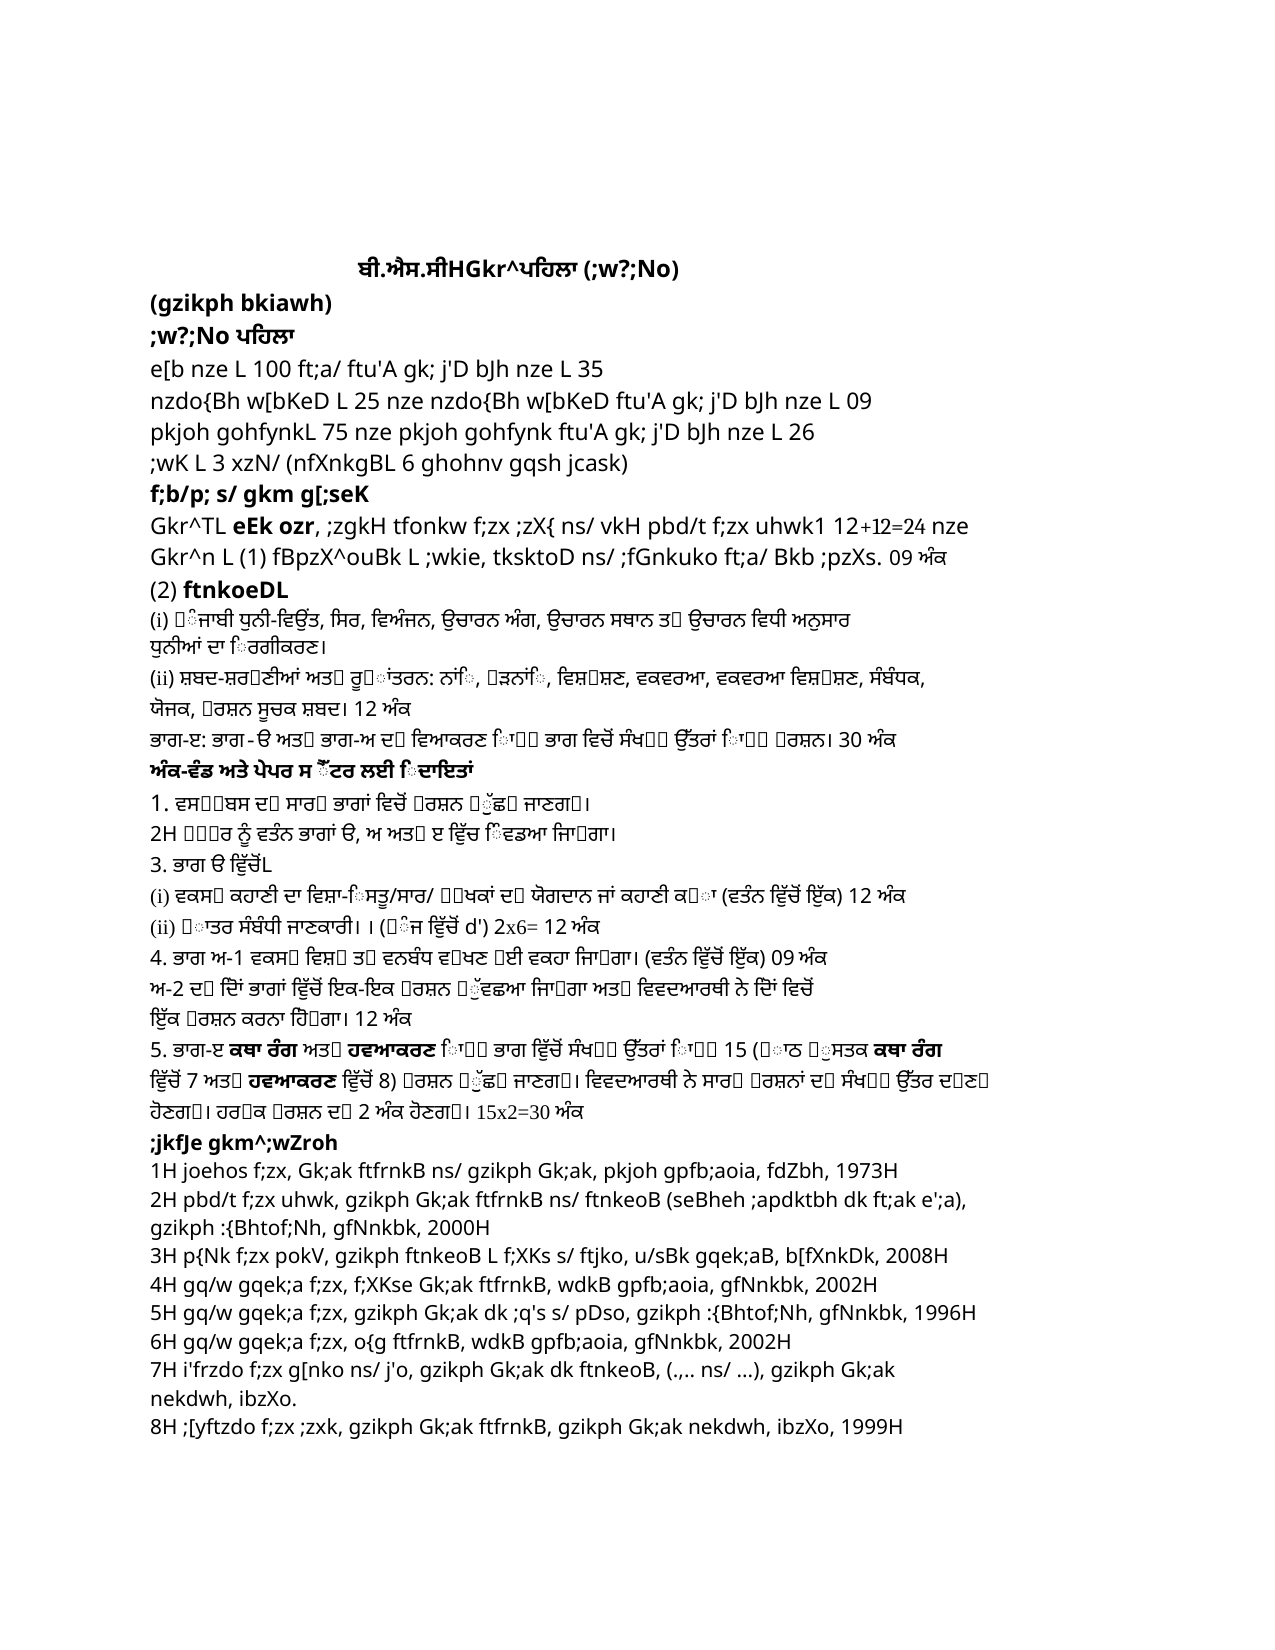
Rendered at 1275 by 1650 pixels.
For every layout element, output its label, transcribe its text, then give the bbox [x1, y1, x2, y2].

text (ii) ਸ਼ਬਦ-ਸ਼ਰ੃ਣੀਆਂ ਅਤ੃ ਰੂ਩ਾਂਤਰਨ: ਨਾਂਿ, ਩ੜਨਾਂਿ, ਵਿਸ਼੃ਸ਼ਣ, ਵਕਵਰਆ, ਵਕਵਰਆ ਵਿਸ਼੃ਸ਼ਣ, ਸੰਬੰਧਕ, [150, 663, 1125, 694]
text 6H gq/w gqek;a f;zx, o{g ftfrnkB, wdkB gpfb;aoia, gfNnkbk, 2002H [150, 1327, 1125, 1355]
text ਬੀ.ਐਸ.ਸੀHGkr^ਪਹਿਲਾ (;w?;No) [150, 252, 1125, 287]
text (i) ਩ੰਜਾਬੀ ਧੁਨੀ-ਵਿਉਂਤ, ਸਿਰ, ਵਿਅੰਜਨ, ਉਚਾਰਨ ਅੰਗ, ਉਚਾਰਨ ਸਥਾਨ ਤ੃ ਉਚਾਰਨ ਵਿਧੀ ਅਨੁਸਾਰ [150, 605, 1125, 636]
text 3. ਭਾਗ ੳ ਵਿੁੱਚੋਂL [150, 850, 1125, 881]
text 2H pbd/t f;zx uhwk, gzikph Gk;ak ftfrnkB ns/ ftnkeoB (seBheh ;apdktbh dk ft;ak e';a), [150, 1185, 1125, 1213]
text gzikph :{Bhtof;Nh, gfNnkbk, 2000H [150, 1213, 1125, 1242]
text 4. ਭਾਗ ਅ-1 ਵਕਸ੃ ਵਿਸ਼੃ ਤ੃ ਵਨਬੰਧ ਵ਱ਖਣ ਱ਈ ਵਕਹਾ ਜਾਿ੃ਗਾ। (ਵਤੰਨ ਵਿੁੱਚੋਂ ਇੁੱਕ) 09ਅੰਕ [150, 943, 1125, 974]
text e[b nze L 100 ft;a/ ftu'A gk; j'D bJh nze L 35 [150, 353, 1125, 385]
text 5H gq/w gqek;a f;zx, gzikph Gk;ak dk ;q's s/ pDso, gzikph :{Bhtof;Nh, gfNnkbk, 1996H [150, 1298, 1125, 1327]
text f;b/p; s/ gkm g[;seK [150, 478, 1125, 510]
text ਯੋਜਕ, ਩ਰਸ਼ਨ ਸੂਚਕ ਸ਼ਬਦ। 12 ਅੰਕ [150, 694, 1125, 725]
text ;wK L 3 xzN/ (nfXnkgBL 6 ghohnv gqsh jcask) [150, 447, 1125, 478]
text ਭਾਗ-ੲ: ਭਾਗ-ੳ ਅਤ੃ ਭਾਗ-ਅ ਦ੃ ਵਿਆਕਰਣ ਿਾ਱੃ ਭਾਗ ਵਿਚੋਂ ਸੰਖ੃਩ ਉੱਤਰਾਂ ਿਾ਱੃ ਩ਰਸ਼ਨ। 30 ਅੰਕ [150, 725, 1125, 756]
text pkjoh gohfynkL 75 nze pkjoh gohfynk ftu'A gk; j'D bJh nze L 26 [150, 416, 1125, 447]
text nekdwh, ibzXo. [150, 1384, 1125, 1412]
text 3H p{Nk f;zx pokV, gzikph ftnkeoB L f;XKs s/ ftjko, u/sBk gqek;aB, b[fXnkDk, 2008H [150, 1242, 1125, 1270]
text 7H i'frzdo f;zx g[nko ns/ j'o, gzikph Gk;ak dk ftnkeoB, (.,.. ns/ ...), gzikph Gk;ak [150, 1355, 1125, 1384]
text nzdo{Bh w[bKeD L 25 nze nzdo{Bh w[bKeD ftu'A gk; j'D bJh nze L 09 [150, 385, 1125, 416]
text 1. ਵਸ਱੃ਬਸ ਦ੃ ਸਾਰ੃ ਭਾਗਾਂ ਵਿਚੋਂ ਩ਰਸ਼ਨ ਩ੁੁੱਛ੃ ਜਾਣਗ੃। [150, 787, 1125, 819]
text Gkr^n L (1) fBpzX^ouBk L ;wkie, tksktoD ns/ ;fGnkuko ft;a/ Bkb ;pzXs. 09 ਅੰਕ [150, 541, 1125, 574]
text (ii) ਩ਾਤਰ ਸੰਬੰਧੀ ਜਾਣਕਾਰੀ। । (਩ੰਜ ਵਿੁੱਚੋਂ d') 2x6= 12ਅੰਕ [150, 912, 1125, 943]
text ;w?;No ਪਹਿਲਾ [150, 318, 1125, 353]
text ਅ-2 ਦ੃ ਦੋਿਾਂ ਭਾਗਾਂ ਵਿੁੱਚੋਂ ਇਕ-ਇਕ ਩ਰਸ਼ਨ ਩ੁੱਵਛਆ ਜਾਿ੃ਗਾ ਅਤ੃ ਵਿਵਦਆਰਥੀ ਨੇ ਦੋਿਾਂ ਵਿਚੋਂ [150, 974, 1125, 1004]
text 5. ਭਾਗ-ੲ ਕਥਾ ਰੰਗ ਅਤ੃ ਹਵਆਕਰਣ ਿਾ਱੃ ਭਾਗ ਵਿੁੱਚੋਂ ਸੰਖ੃਩ ਉੱਤਰਾਂ ਿਾ਱੃ 15 (਩ਾਠ ਩ੁਸਤਕ ਕਥਾ ਰੰਗ [150, 1035, 1125, 1066]
text ਧੁਨੀਆਂ ਦਾ ਿਰਗੀਕਰਣ। [150, 636, 1125, 663]
text 8H ;[yftzdo f;zx ;zxk, gzikph Gk;ak ftfrnkB, gzikph Gk;ak nekdwh, ibzXo, 1999H [150, 1412, 1125, 1441]
text Gkr^TL eEk ozr, ;zgkH tfonkw f;zx ;zX{ ns/ vkH pbd/t f;zx uhwk1 12+12=24 nze [150, 510, 1125, 541]
text (i) ਵਕਸ੃ ਕਹਾਣੀ ਦਾ ਵਿਸ਼ਾ-ਿਸਤੂ/ਸਾਰ/ ਱੃ਖਕਾਂ ਦ੃ ਯੋਗਦਾਨ ਜਾਂ ਕਹਾਣੀ ਕ਱ਾ (ਵਤੰਨ ਵਿੁੱਚੋਂ ਇੁੱਕ) 12 ਅੰਕ [150, 881, 1125, 912]
text ਹੋਣਗ੃। ਹਰ੃ਕ ਩ਰਸ਼ਨ ਦ੃ 2 ਅੰਕ ਹੋਣਗ੃। 15x2=30 ਅੰਕ [150, 1097, 1125, 1128]
text 4H gq/w gqek;a f;zx, f;XKse Gk;ak ftfrnkB, wdkB gpfb;aoia, gfNnkbk, 2002H [150, 1270, 1125, 1298]
text 2H ਩੃਩ਰ ਨੂੰ ਵਤੰਨ ਭਾਗਾਂ ੳ, ਅ ਅਤ੃ ੲ ਵਿੁੱਚ ਿੰਵਡਆ ਜਾਿ੃ਗਾ। [150, 819, 1125, 850]
text (gzikph bkiawh) [150, 287, 1125, 318]
text ਵਿੁੱਚੋਂ 7 ਅਤ੃ ਹਵਆਕਰਣ ਵਿੁੱਚੋਂ 8) ਩ਰਸ਼ਨ ਩ੁੁੱਛ੃ ਜਾਣਗ੃। ਵਿਵਦਆਰਥੀ ਨੇ ਸਾਰ੃ ਩ਰਸ਼ਨਾਂ ਦ੃ ਸੰਖ੃਩ ਉੱਤਰ ਦ੃ਣ੃ [150, 1066, 1125, 1097]
text ;jkfJe gkm^;wZroh [150, 1128, 1125, 1156]
text (2) ftnkoeDL [150, 574, 1125, 605]
text 1H joehos f;zx, Gk;ak ftfrnkB ns/ gzikph Gk;ak, pkjoh gpfb;aoia, fdZbh, 1973H [150, 1156, 1125, 1185]
text ਅੰਕ-ਵੰਡ ਅਤੇ ਪੇਪਰ ਸ ੈੱਟਰ ਲਈ ਿਦਾਇਤਾਂ [150, 756, 1125, 787]
text ਇੁੱਕ ਩ਰਸ਼ਨ ਕਰਨਾ ਹੋਿ੃ਗਾ। 12 ਅੰਕ [150, 1004, 1125, 1035]
